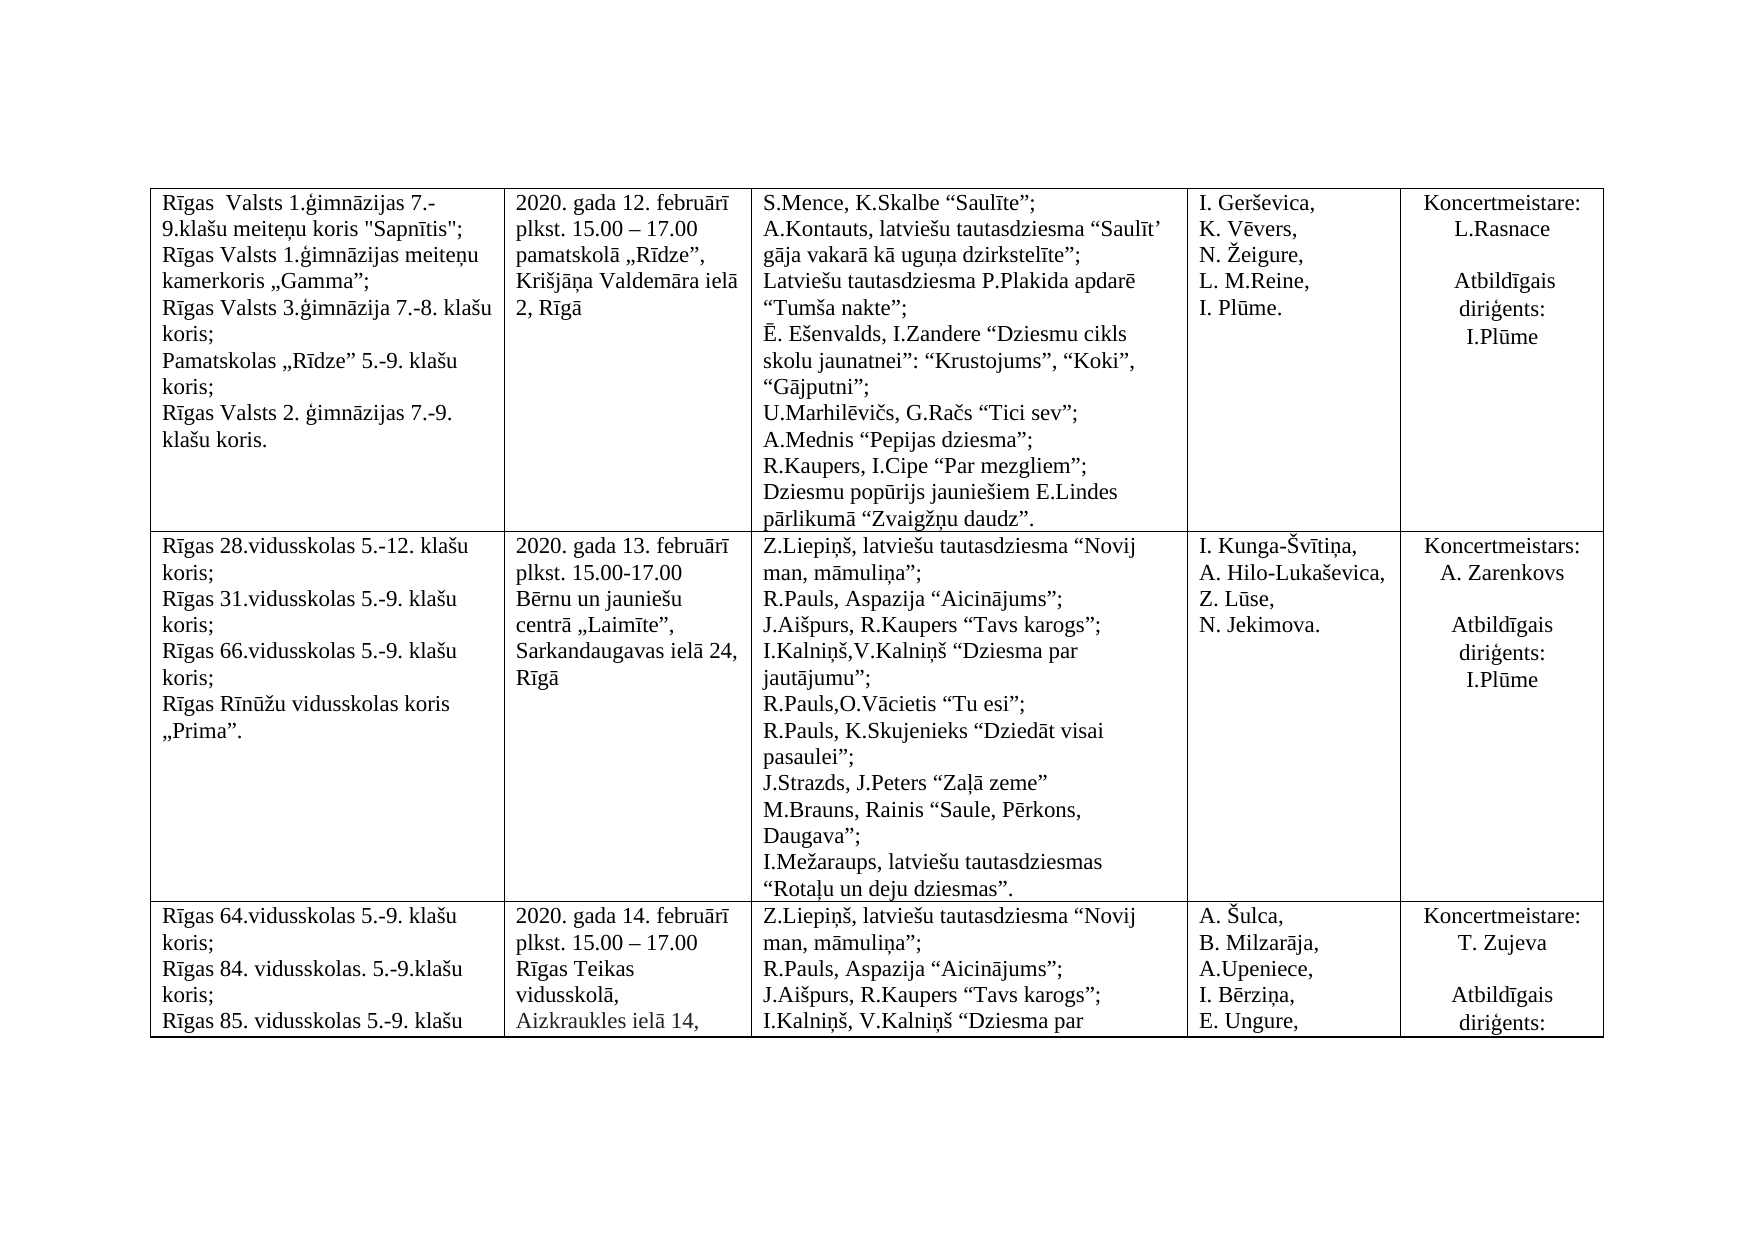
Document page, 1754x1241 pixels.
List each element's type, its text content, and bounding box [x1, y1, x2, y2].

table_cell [1401, 902, 1603, 1036]
table_cell 2020. gada 12. februārī plkst. 15.00 – 17.00 pamatskolā „Rīdze”, Krišjāņa Valdemāra ielā 2, Rīgā [505, 189, 751, 531]
table_cell I. Gerševica, K. Vēvers, N. Žeigure, L. M.Reine, I. Plūme. [1188, 189, 1400, 531]
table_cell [505, 902, 751, 1036]
table_cell Rīgas Valsts 1.ģimnāzijas 7.-9.klašu meiteņu koris "Sapnītis"; Rīgas Valsts 1.ģimnāzijas meiteņu kamerkoris „Gamma”; Rīgas Valsts 3.ģimnāzija 7.-8. klašu koris; Pamatskolas „Rīdze” 5.-9. klašu koris; Rīgas Valsts 2. ģimnāzijas 7.-9. klašu koris. [151, 189, 504, 531]
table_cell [151, 902, 504, 1036]
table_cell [1188, 902, 1400, 1036]
table_cell Koncertmeistars: A. Zarenkovs Atbildīgais diriģents: I.Plūme [1401, 532, 1603, 901]
table_cell Z.Liepiņš, latviešu tautasdziesma “Novij man, māmuliņa”; R.Pauls, Aspazija “Aicinājums”; J.Aišpurs, R.Kaupers “Tavs karogs”; I.Kalniņš,V.Kalniņš “Dziesma par jautājumu”; R.Pauls,O.Vācietis “Tu esi”; R.Pauls, K.Skujenieks “Dziedāt visai pasaulei”; J.Strazds, J.Peters “Zaļā zeme” M.Brauns, Rainis “Saule, Pērkons, Daugava”; I.Mežaraups, latviešu tautasdziesmas “Rotaļu un deju dziesmas”. [752, 532, 1187, 901]
table_cell Rīgas 28.vidusskolas 5.-12. klašu koris; Rīgas 31.vidusskolas 5.-9. klašu koris; Rīgas 66.vidusskolas 5.-9. klašu koris; Rīgas Rīnūžu vidusskolas koris „Prima”. [151, 532, 504, 901]
table_cell Koncertmeistare: L.Rasnace Atbildīgais diriģents: I.Plūme [1401, 189, 1603, 531]
table_cell S.Mence, K.Skalbe “Saulīte”; A.Kontauts, latviešu tautasdziesma “Saulīt’ gāja vakarā kā uguņa dzirkstelīte”; Latviešu tautasdziesma P.Plakida apdarē “Tumša nakte”; Ē. Ešenvalds, I.Zandere “Dziesmu cikls skolu jaunatnei”: “Krustojums”, “Koki”, “Gājputni”; U.Marhilēvičs, G.Račs “Tici sev”; A.Mednis “Pepijas dziesma”; R.Kaupers, I.Cipe “Par mezgliem”; Dziesmu popūrijs jauniešiem E.Lindes pārlikumā “Zvaigžņu daudz”. [752, 189, 1187, 531]
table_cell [752, 902, 1187, 1036]
table_cell 2020. gada 13. februārī plkst. 15.00-17.00 Bērnu un jauniešu centrā „Laimīte”, Sarkandaugavas ielā 24, Rīgā [505, 532, 751, 901]
table_cell I. Kunga-Švītiņa, A. Hilo-Lukaševica, Z. Lūse, N. Jekimova. [1188, 532, 1400, 901]
